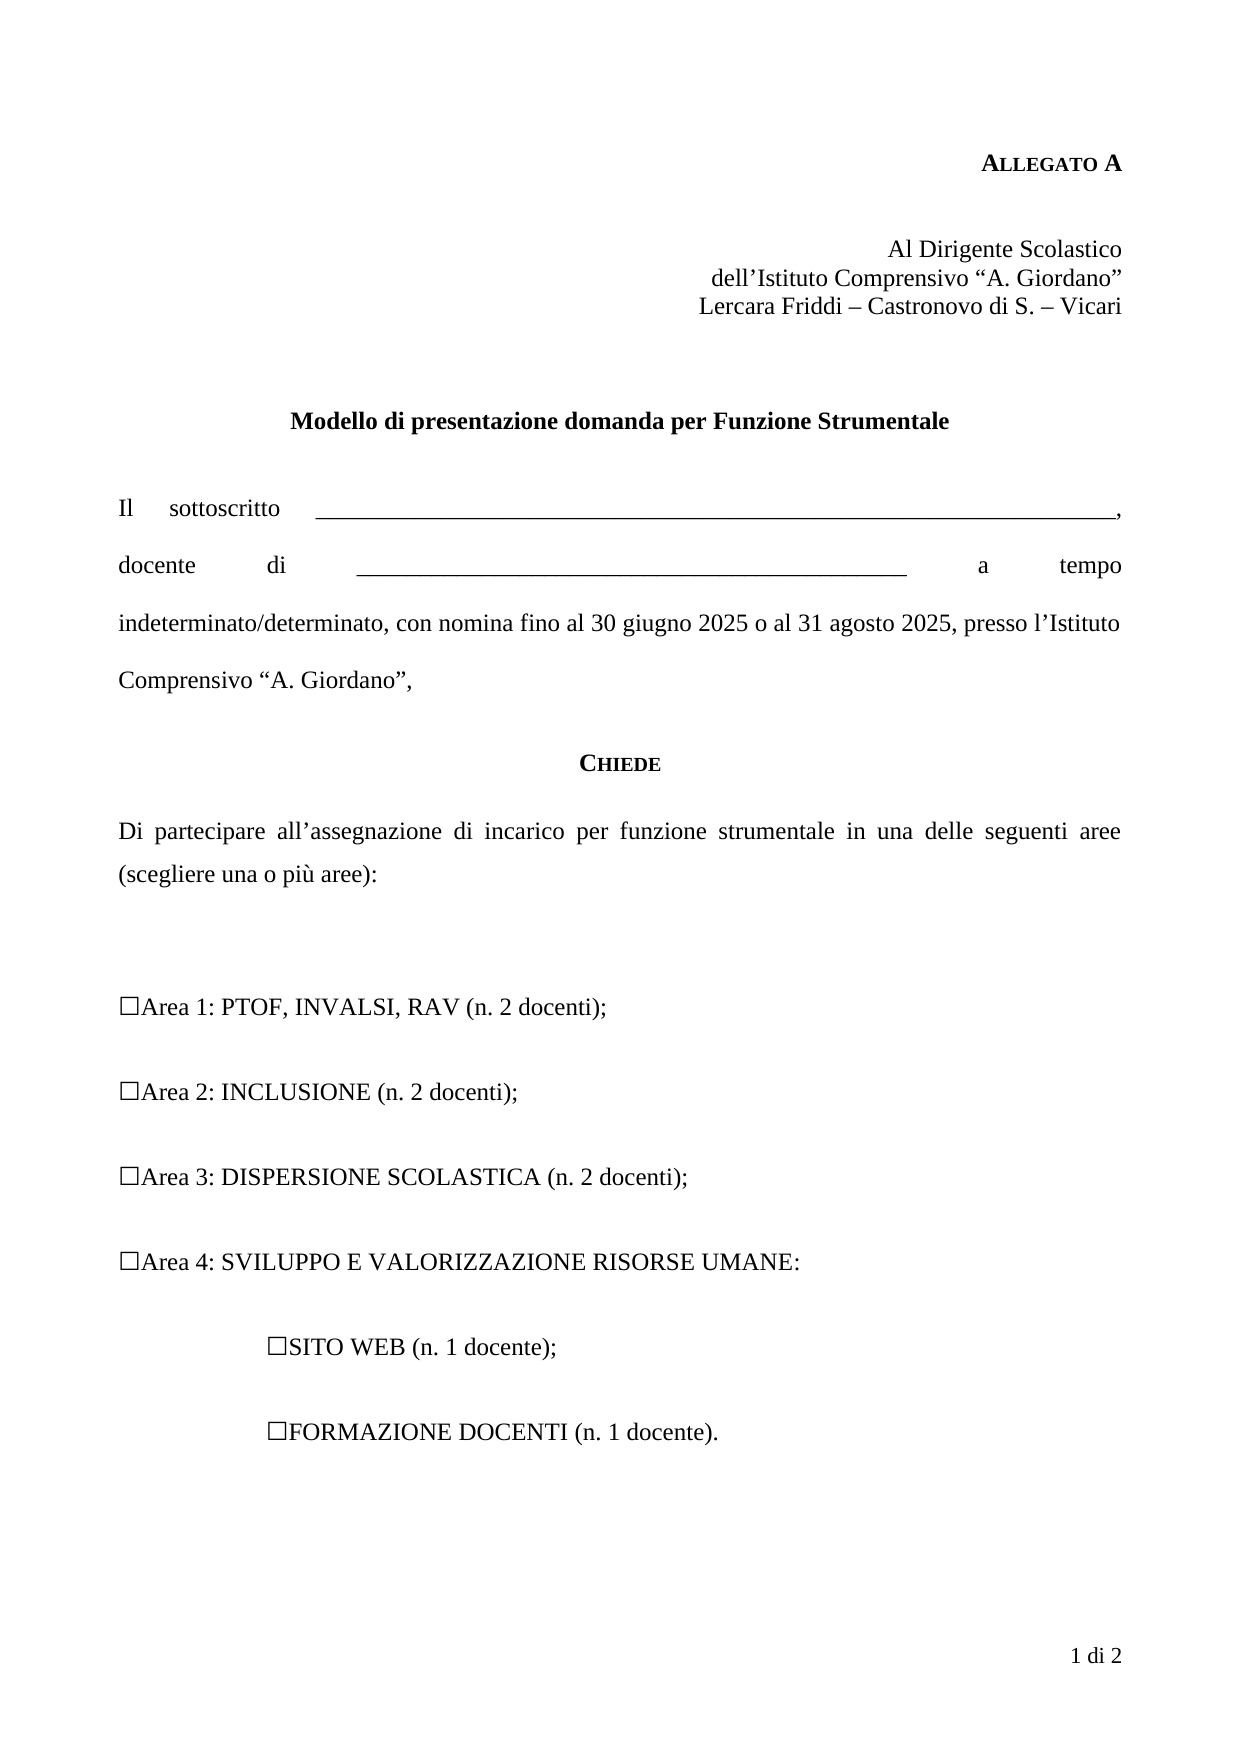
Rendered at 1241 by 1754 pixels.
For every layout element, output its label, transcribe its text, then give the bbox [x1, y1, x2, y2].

text Area 1: PTOF, INVALSI, RAV (n. 2 docenti); [118, 988, 1122, 1022]
text Area 4: SVILUPPO E VALORIZZAZIONE RISORSE UMANE: [118, 1243, 1122, 1278]
text FORMAZIONE DOCENTI (n. 1 docente). [266, 1414, 1122, 1448]
text Chiede [118, 748, 1122, 776]
text Di partecipare all’assegnazione di incarico per funzione strumentale in una delle seguenti aree (scegliere una o più aree): [118, 816, 1122, 888]
text dell’Istituto Comprensivo “A. Giordano” [118, 263, 1122, 291]
text SITO WEB (n. 1 docente); [266, 1329, 1122, 1363]
text Il sottoscritto ________________________________________________________________, docente di ____________________________________________ a tempo indeterminato/determinato, con nomina fino al 30 giugno 2025 o al 31 agosto 2025, presso l’Istituto Comprensivo “A. Giordano”, [118, 493, 1122, 694]
text Area 2: INCLUSIONE (n. 2 docenti); [118, 1073, 1122, 1107]
text Lercara Friddi – Castronovo di S. – Vicari [118, 291, 1122, 320]
text Allegato A [118, 148, 1122, 176]
text Al Dirigente Scolastico [118, 234, 1122, 263]
text Modello di presentazione domanda per Funzione Strumentale [118, 406, 1122, 435]
text Area 3: DISPERSIONE SCOLASTICA (n. 2 docenti); [118, 1158, 1122, 1192]
